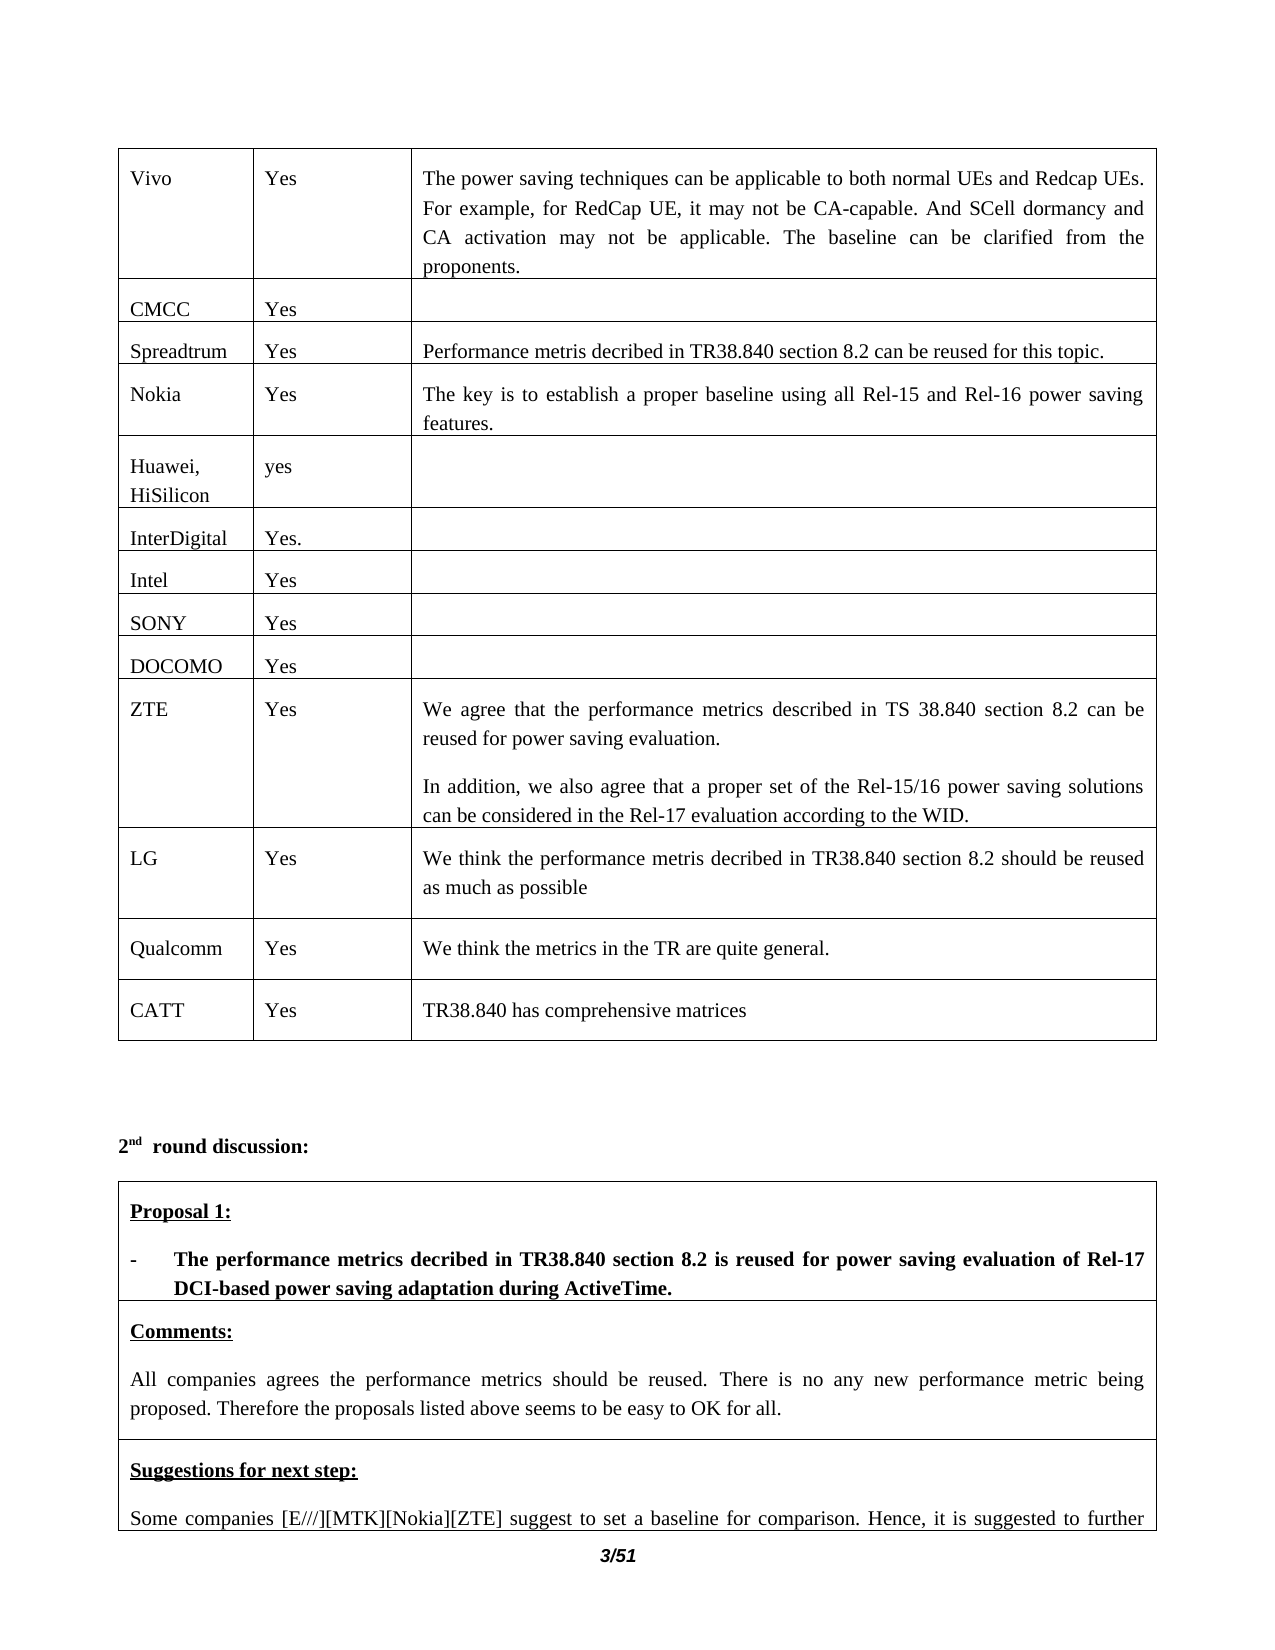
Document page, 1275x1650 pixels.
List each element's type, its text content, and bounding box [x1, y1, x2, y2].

table_cell [412, 594, 1156, 635]
table_cell Yes [254, 679, 411, 827]
table_cell Yes [254, 828, 411, 917]
table_cell [412, 636, 1156, 678]
table_cell Yes [254, 551, 411, 592]
table_cell Yes [254, 322, 411, 363]
table_cell [412, 551, 1156, 592]
table_cell [412, 279, 1156, 321]
table_cell We agree that the performance metrics described in TS 38.840 section 8.2 can be reused for power saving evaluation. In addition, we also agree that a proper set of the Rel-15/16 power saving solutions can be considered in the Rel-17 evaluation according to the WID. [412, 679, 1156, 827]
text 2nd round discussion: [118, 1134, 1157, 1158]
table_cell yes [254, 436, 411, 507]
table_cell SONY [119, 594, 253, 635]
table_cell The power saving techniques can be applicable to both normal UEs and Redcap UEs. For example, for RedCap UE, it may not be CA-capable. And SCell dormancy and CA activation may not be applicable. The baseline can be clarified from the proponents. [412, 149, 1156, 278]
table_cell Yes [254, 636, 411, 678]
table_cell Yes [254, 919, 411, 979]
table_cell The key is to establish a proper baseline using all Rel-15 and Rel-16 power saving features. [412, 364, 1156, 435]
table_cell Yes [254, 279, 411, 321]
table_header Proposal 1: The performance metrics decribed in TR38.840 section 8.2 is reused for power saving evaluation of Rel-17 DCI-based power saving adaptation during ActiveTime. [119, 1182, 1156, 1300]
table_cell Yes [254, 980, 411, 1040]
table_cell Yes [254, 364, 411, 435]
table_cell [119, 1440, 1156, 1529]
table_cell [412, 436, 1156, 507]
table_cell We think the performance metris decribed in TR38.840 section 8.2 should be reused as much as possible [412, 828, 1156, 917]
table_cell Vivo [119, 149, 253, 278]
table_cell LG [119, 828, 253, 917]
table_cell We think the metrics in the TR are quite general. [412, 919, 1156, 979]
table_cell Yes. [254, 508, 411, 550]
table_cell CMCC [119, 279, 253, 321]
table_cell TR38.840 has comprehensive matrices [412, 980, 1156, 1040]
table_cell [412, 508, 1156, 550]
table_cell Nokia [119, 364, 253, 435]
table_cell Intel [119, 551, 253, 592]
table_cell DOCOMO [119, 636, 253, 678]
table_cell ZTE [119, 679, 253, 827]
table_cell Qualcomm [119, 919, 253, 979]
table_cell Performance metris decribed in TR38.840 section 8.2 can be reused for this topic. [412, 322, 1156, 363]
table_cell CATT [119, 980, 253, 1040]
table_cell Yes [254, 594, 411, 635]
table_cell Spreadtrum [119, 322, 253, 363]
table_cell InterDigital [119, 508, 253, 550]
table_cell Yes [254, 149, 411, 278]
table_cell Huawei, HiSilicon [119, 436, 253, 507]
table_cell Comments: All companies agrees the performance metrics should be reused. There is no any new performance metric being proposed. Therefore the proposals listed above seems to be easy to OK for all. [119, 1301, 1156, 1439]
